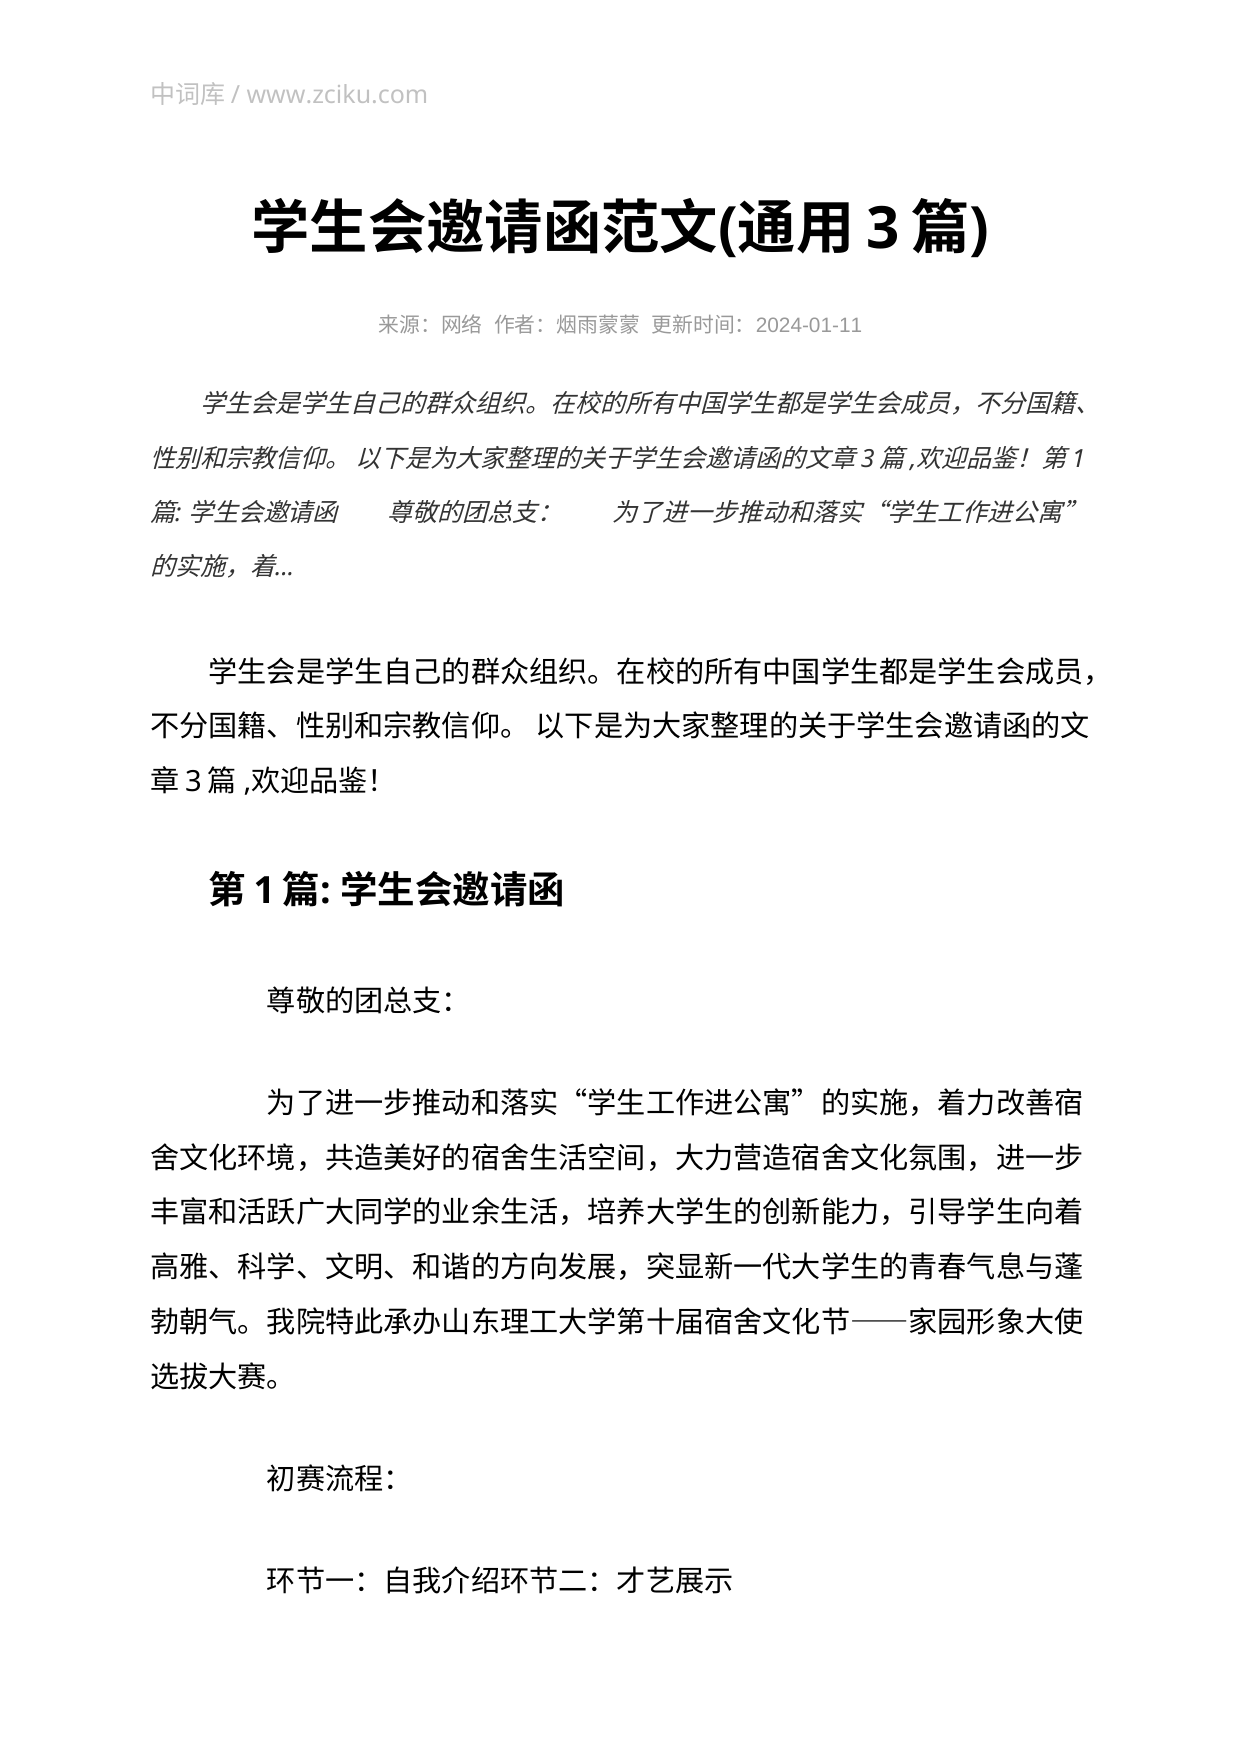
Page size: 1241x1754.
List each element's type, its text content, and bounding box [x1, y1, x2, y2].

text 尊敬的团总支： [150, 977, 1090, 1020]
subtitle 学生会邀请函范文(通用3篇) [150, 181, 1090, 266]
text 环节一：自我介绍环节二：才艺展示 [150, 1557, 1090, 1599]
text 学生会是学生自己的群众组织。在校的所有中国学生都是学生会成员，不分国籍、性别和宗教信仰。 以下是为大家整理的关于学生会邀请函的文章3篇 ,欢迎品鉴！第1篇: 学生会邀请函 尊敬的团总支： 为了进一步推动和落实“学生工作进公寓”的实施，着... [150, 384, 1090, 583]
text 为了进一步推动和落实“学生工作进公寓”的实施，着力改善宿舍文化环境，共造美好的宿舍生活空间，大力营造宿舍文化氛围，进一步丰富和活跃广大同学的业余生活，培养大学生的创新能力，引导学生向着高雅、科学、文明、和谐的方向发展，突显新一代大学生的青春气息与蓬勃朝气。我院特此承办山东理工大学第十届宿舍文化节——家园形象大使选拔大赛。 [150, 1079, 1090, 1396]
text 学生会是学生自己的群众组织。在校的所有中国学生都是学生会成员，不分国籍、性别和宗教信仰。 以下是为大家整理的关于学生会邀请函的文章3篇 ,欢迎品鉴！ [150, 648, 1090, 800]
text 第1篇: 学生会邀请函 [150, 860, 1090, 914]
text 初赛流程： [150, 1456, 1090, 1498]
text 来源：网络 作者：烟雨蒙蒙 更新时间：2024-01-11 [150, 313, 1090, 337]
